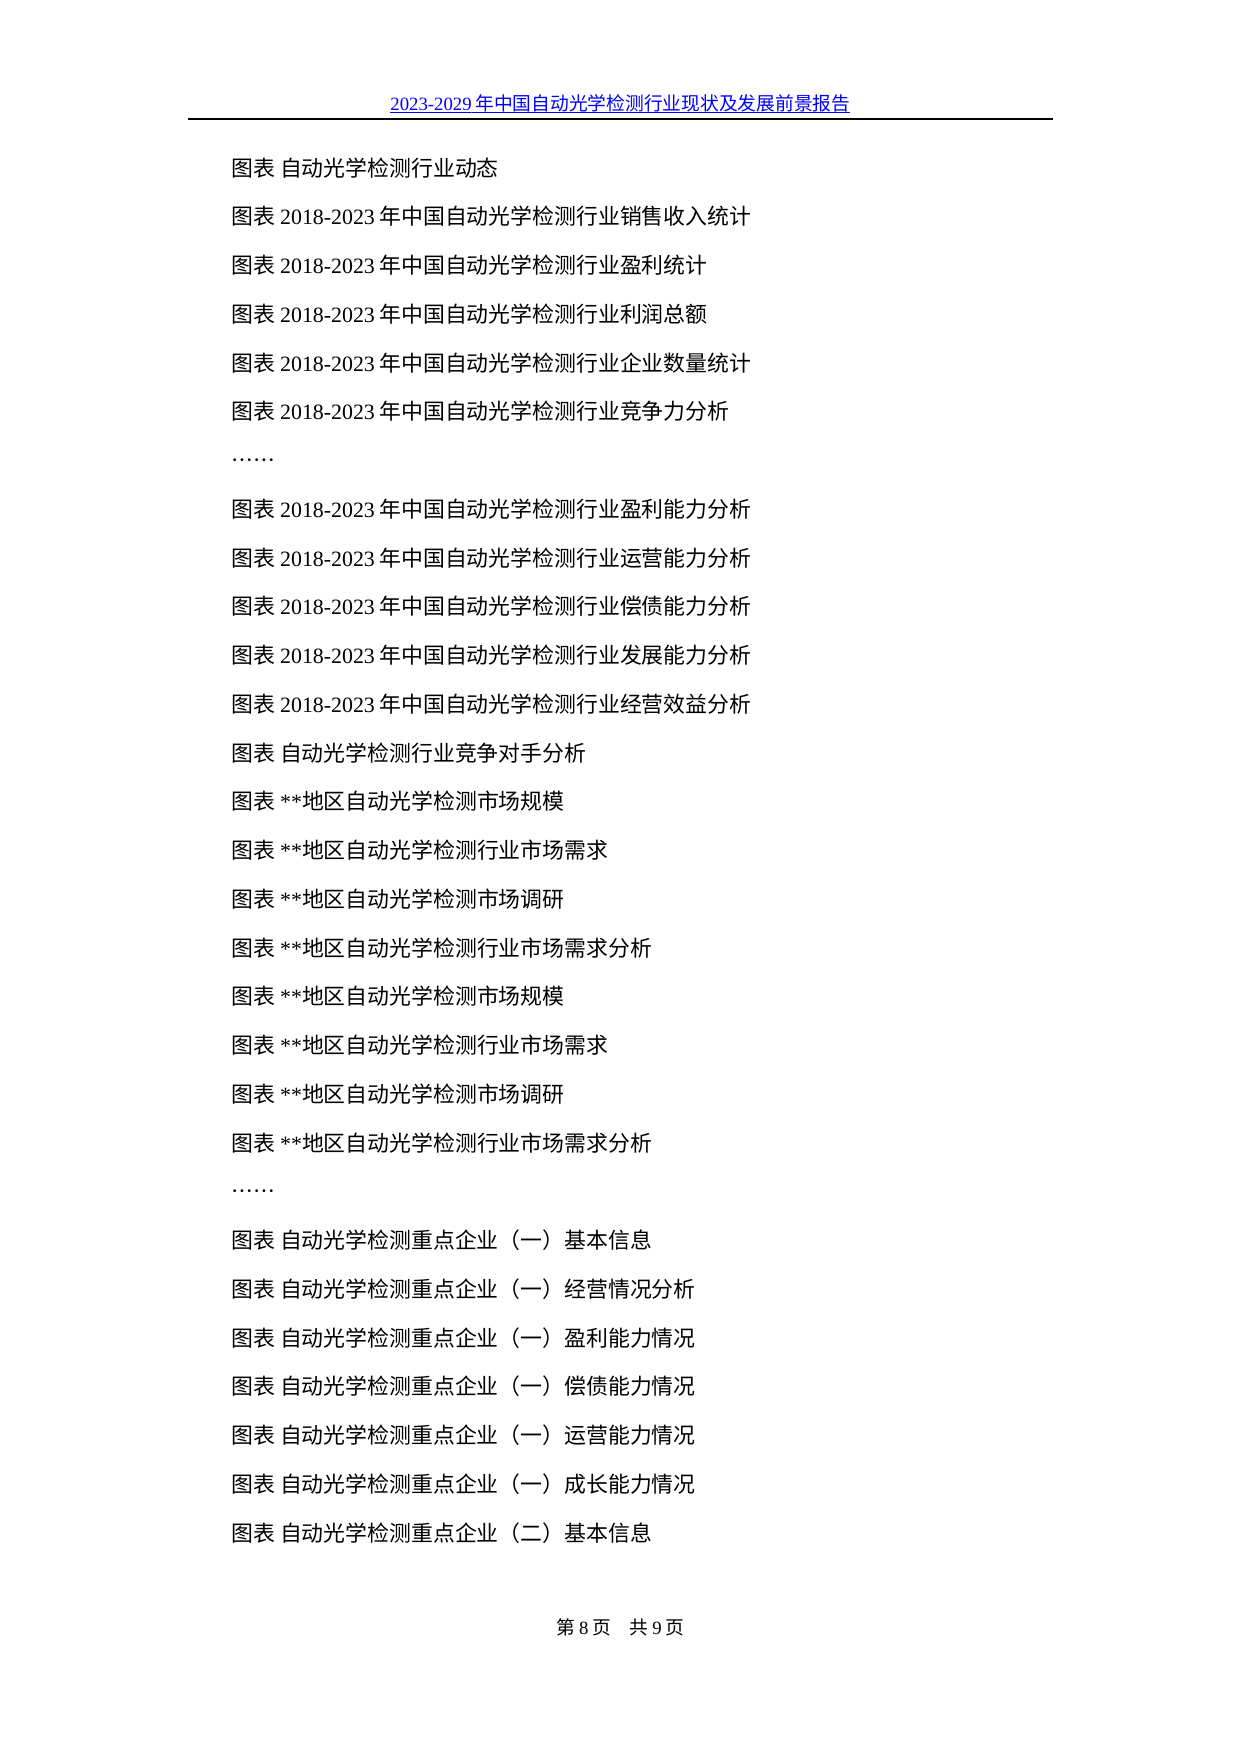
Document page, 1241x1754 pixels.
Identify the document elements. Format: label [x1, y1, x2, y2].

text [187, 150, 1053, 1548]
